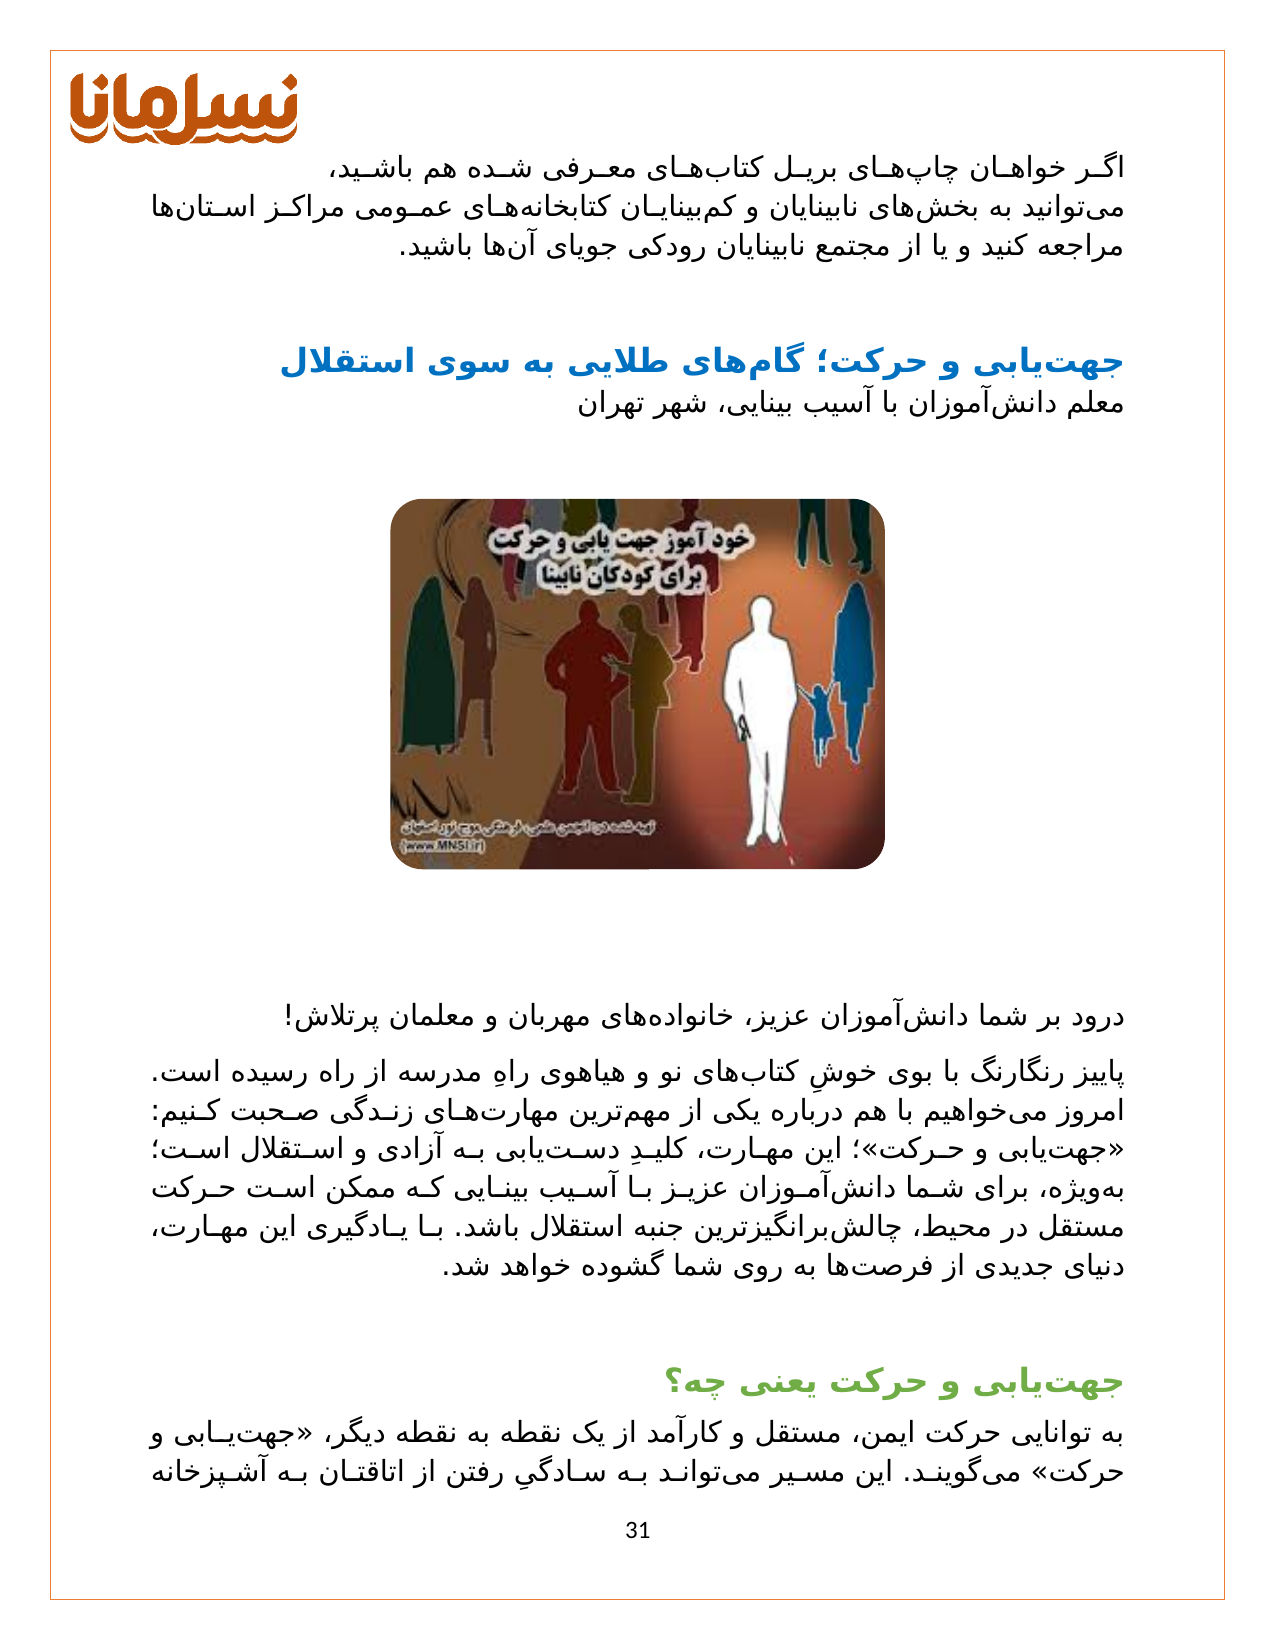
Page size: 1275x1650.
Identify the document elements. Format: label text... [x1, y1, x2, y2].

text پاییز رنگارنگ با بوی خوشِ کتاب‌های نو و هیاهوی راهِ مدرسه از راه رسیده است. امروز می‌خواهیم با هم درباره‌ یکی از مهم‌ترین مهارت‌های زندگی صحبت کنیم: «جهت‌یابی و حرکت»؛ این مهارت، کلیدِ دست‌یابی به آزادی و استقلال است؛ به‌ویژه، برای شما دانش‌آموزان عزیز با آسیب بینایی که ممکن است حرکت مستقل در محیط، چالش‌برانگیزترین جنبه‌ استقلال باشد. با یادگیری این مهارت، دنیای جدیدی از فرصت‌ها به روی شما گشوده خواهد شد. [150, 1054, 1125, 1283]
picture [390, 498, 885, 870]
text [150, 1415, 1125, 1488]
text اگر خواهان چاپ‌های بریل کتاب‌های معرفی شده هم باشید، می‌توانید به بخش‌های نابینایان و کم‌بینایان کتابخانه‌های عمومی مراکز استان‌ها مراجعه کنید و یا از مجتمع نابینایان رودکی جویای آن‌ها باشید. [150, 150, 1125, 262]
text درود بر شما دانش‌آموزان عزیز، خانواده‌های مهربان و معلمان پرتلاش! [150, 998, 1125, 1032]
subtitle جهت‌یابی و حرکت؛ گام‌های طلایی به سوی استقلال [150, 341, 1125, 380]
text معلم دانش‌آموزان با آسیب بینایی، شهر تهران [150, 386, 1125, 420]
subtitle جهت‌یابی و حرکت یعنی چه؟ [150, 1362, 1125, 1401]
